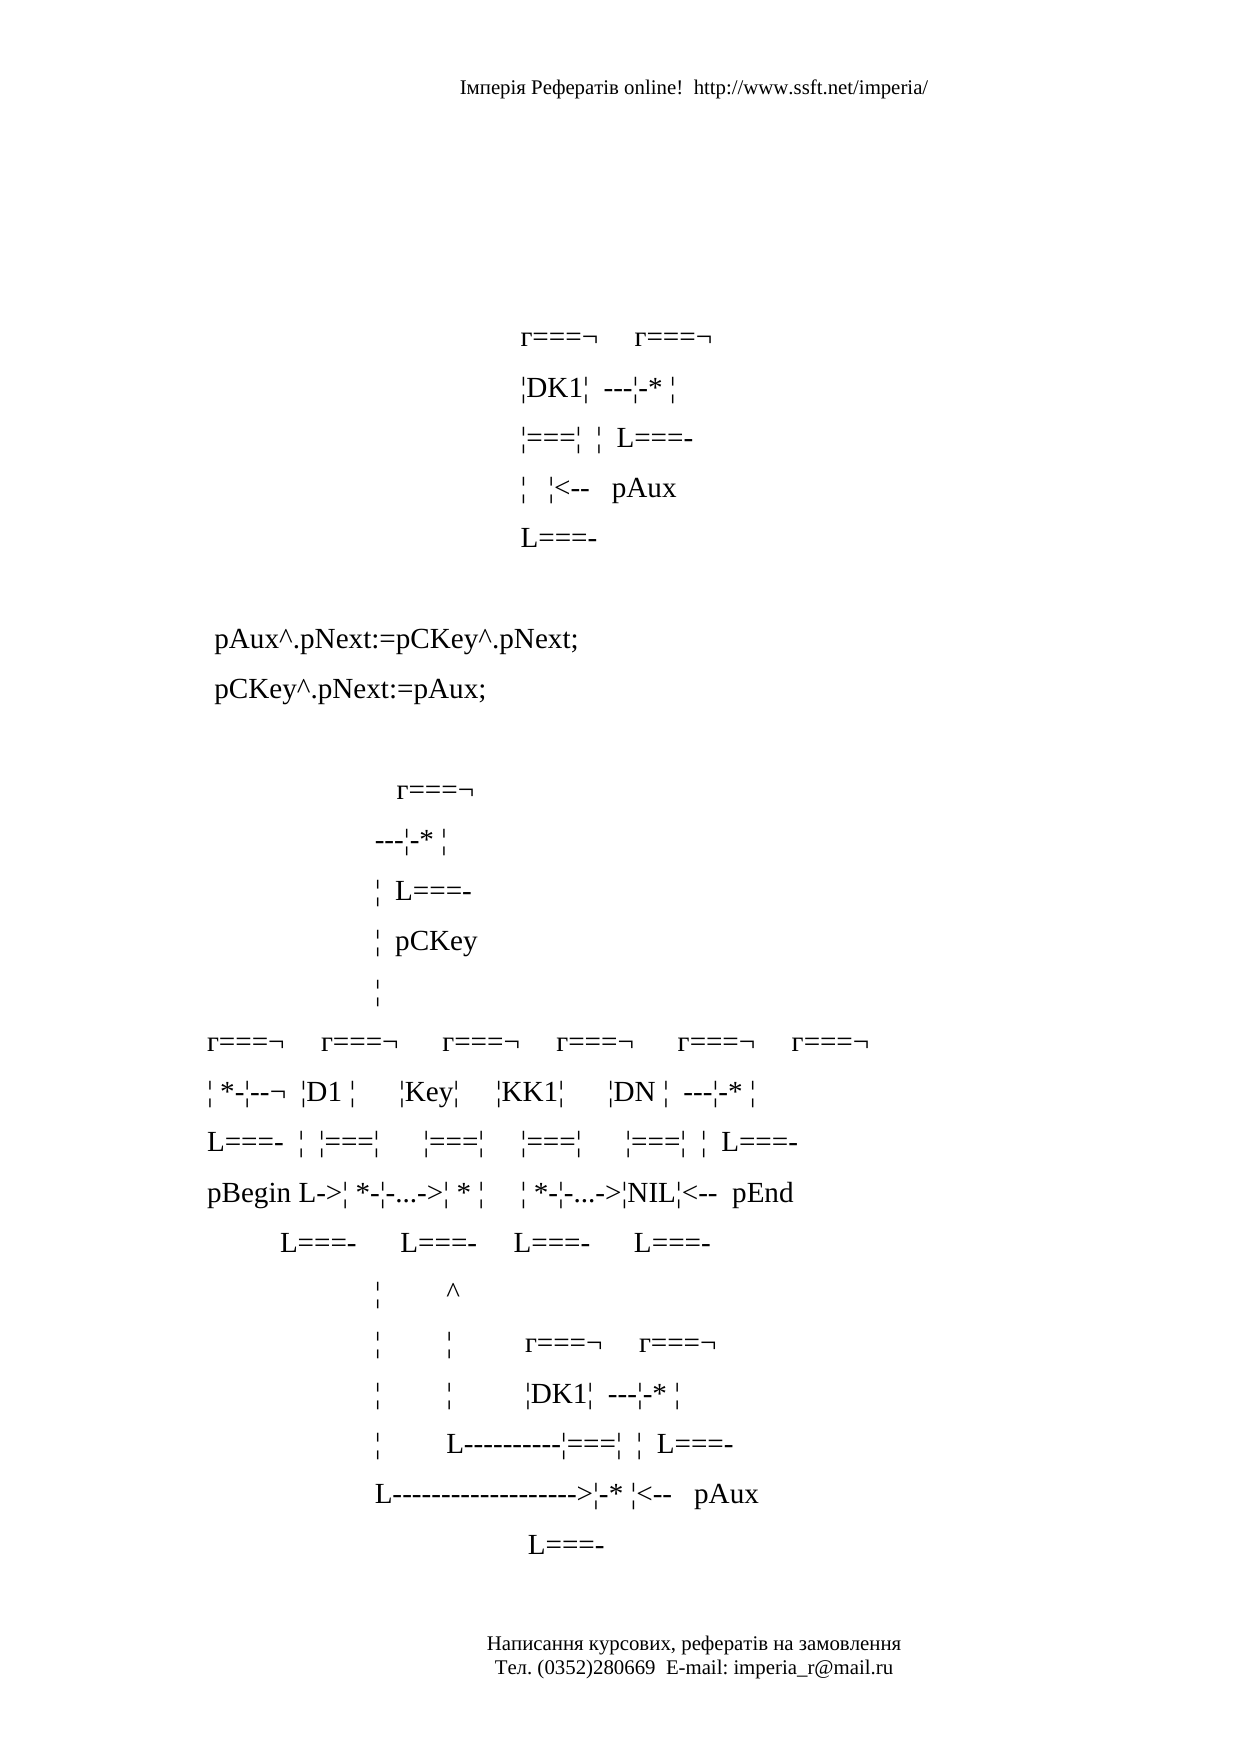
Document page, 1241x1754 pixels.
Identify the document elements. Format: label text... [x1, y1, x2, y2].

text L===- [148, 521, 1181, 554]
text L------------------->¦-* ¦<-- pAux [148, 1477, 1181, 1510]
text ¦ ^ [148, 1275, 1181, 1309]
text ¦ ¦ г===¬ г===¬ [148, 1326, 1181, 1359]
text pBegin L->¦ *-¦-...->¦ * ¦ ¦ *-¦-...->¦NIL¦<-- pEnd [148, 1175, 1181, 1208]
text г===¬ г===¬ [148, 319, 1181, 353]
text L===- [148, 1527, 1181, 1560]
text ¦ [148, 973, 1181, 1007]
text ¦ *-¦--¬ ¦D1 ¦ ¦Key¦ ¦KK1¦ ¦DN ¦ ---¦-* ¦ [148, 1074, 1181, 1108]
text ¦===¦ ¦ L===- [148, 420, 1181, 453]
text L===- ¦ ¦===¦ ¦===¦ ¦===¦ ¦===¦ ¦ L===- [148, 1124, 1181, 1158]
text ¦ L===- [148, 873, 1181, 906]
text ¦ L----------¦===¦ ¦ L===- [148, 1426, 1181, 1460]
text г===¬ г===¬ г===¬ г===¬ г===¬ г===¬ [148, 1024, 1181, 1057]
text г===¬ [148, 772, 1181, 806]
text ---¦-* ¦ [148, 822, 1181, 856]
text pCKey^.pNext:=pAux; [148, 672, 1181, 705]
text pAux^.pNext:=pCKey^.pNext; [148, 621, 1181, 655]
text ¦DK1¦ ---¦-* ¦ [148, 370, 1181, 403]
text ¦ pCKey [148, 923, 1181, 957]
text ¦ ¦ ¦DK1¦ ---¦-* ¦ [148, 1376, 1181, 1409]
text L===- L===- L===- L===- [148, 1225, 1181, 1258]
text ¦ ¦<-- pAux [148, 470, 1181, 504]
